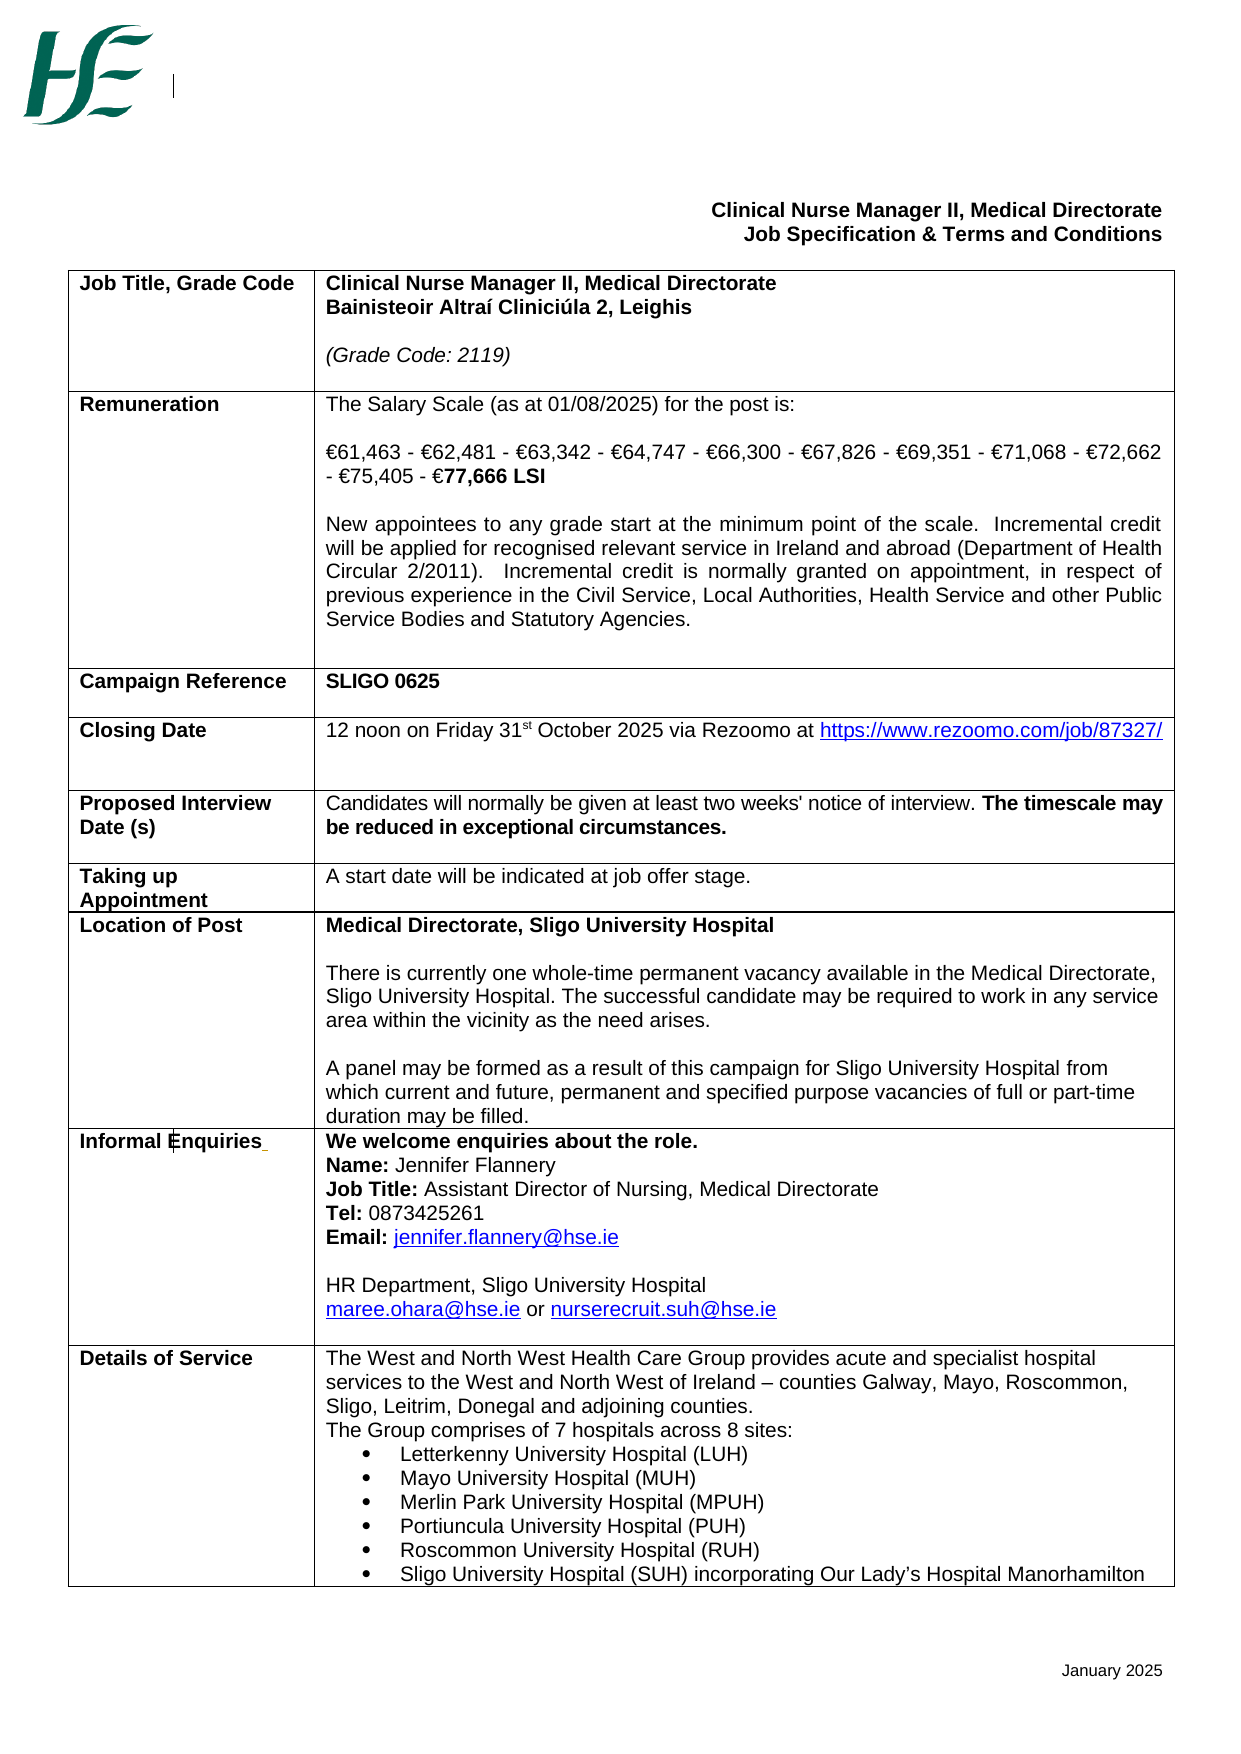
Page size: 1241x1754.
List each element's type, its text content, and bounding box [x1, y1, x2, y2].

table_cell A start date will be indicated at job offer stage. [315, 864, 1174, 911]
table_cell Informal Enquiries [69, 1129, 314, 1345]
table_header Job Title, Grade Code [69, 271, 314, 391]
table_cell The Salary Scale (as at 01/08/2025) for the post is: €61,463 - €62,481 - €63,342 - €64,747 - €66,300 - €67,826 - €69,351 - €71,068 - €72,662 - €75,405 - €77,666 LSI New appointees to any grade start at the minimum point of the scale. Incremental credit will be applied for recognised relevant service in Ireland and abroad (Department of Health Circular 2/2011). Incremental credit is normally granted on appointment, in respect of previous experience in the Civil Service, Local Authorities, Health Service and other Public Service Bodies and Statutory Agencies. [315, 392, 1174, 668]
text Job Specification & Terms and Conditions [56, 222, 1162, 246]
table_cell Medical Directorate, Sligo University Hospital There is currently one whole-time permanent vacancy available in the Medical Directorate, Sligo University Hospital. The successful candidate may be required to work in any service area within the vicinity as the need arises. A panel may be formed as a result of this campaign for Sligo University Hospital from which current and future, permanent and specified purpose vacancies of full or part-time duration may be filled. [315, 913, 1174, 1128]
text Clinical Nurse Manager II, Medical Directorate [56, 198, 1162, 222]
picture [2, 4, 172, 145]
table_cell Location of Post [69, 913, 314, 1128]
table_cell Remuneration [69, 392, 314, 668]
table_header Clinical Nurse Manager II, Medical Directorate Bainisteoir Altraí Cliniciúla 2, Leighis (Grade Code: 2119) [315, 271, 1174, 391]
table_cell Proposed Interview Date (s) [69, 791, 314, 862]
table_cell Taking up Appointment [69, 864, 314, 911]
table_cell SLIGO 0625 [315, 669, 1174, 717]
table_cell Campaign Reference [69, 669, 314, 717]
table_cell Closing Date [69, 718, 314, 789]
table_cell 12 noon on Friday 31st October 2025 via Rezoomo at https://www.rezoomo.com/job/87327/ [315, 718, 1174, 789]
table_cell Candidates will normally be given at least two weeks' notice of interview. The timescale may be reduced in exceptional circumstances. [315, 791, 1174, 862]
table_cell Details of Service [69, 1346, 314, 1586]
table_cell We welcome enquiries about the role. Name: Jennifer Flannery Job Title: Assistant Director of Nursing, Medical Directorate Tel: 0873425261 Email: jennifer.flannery@hse.ie HR Department, Sligo University Hospital maree.ohara@hse.ie or nurserecruit.suh@hse.ie [315, 1129, 1174, 1345]
